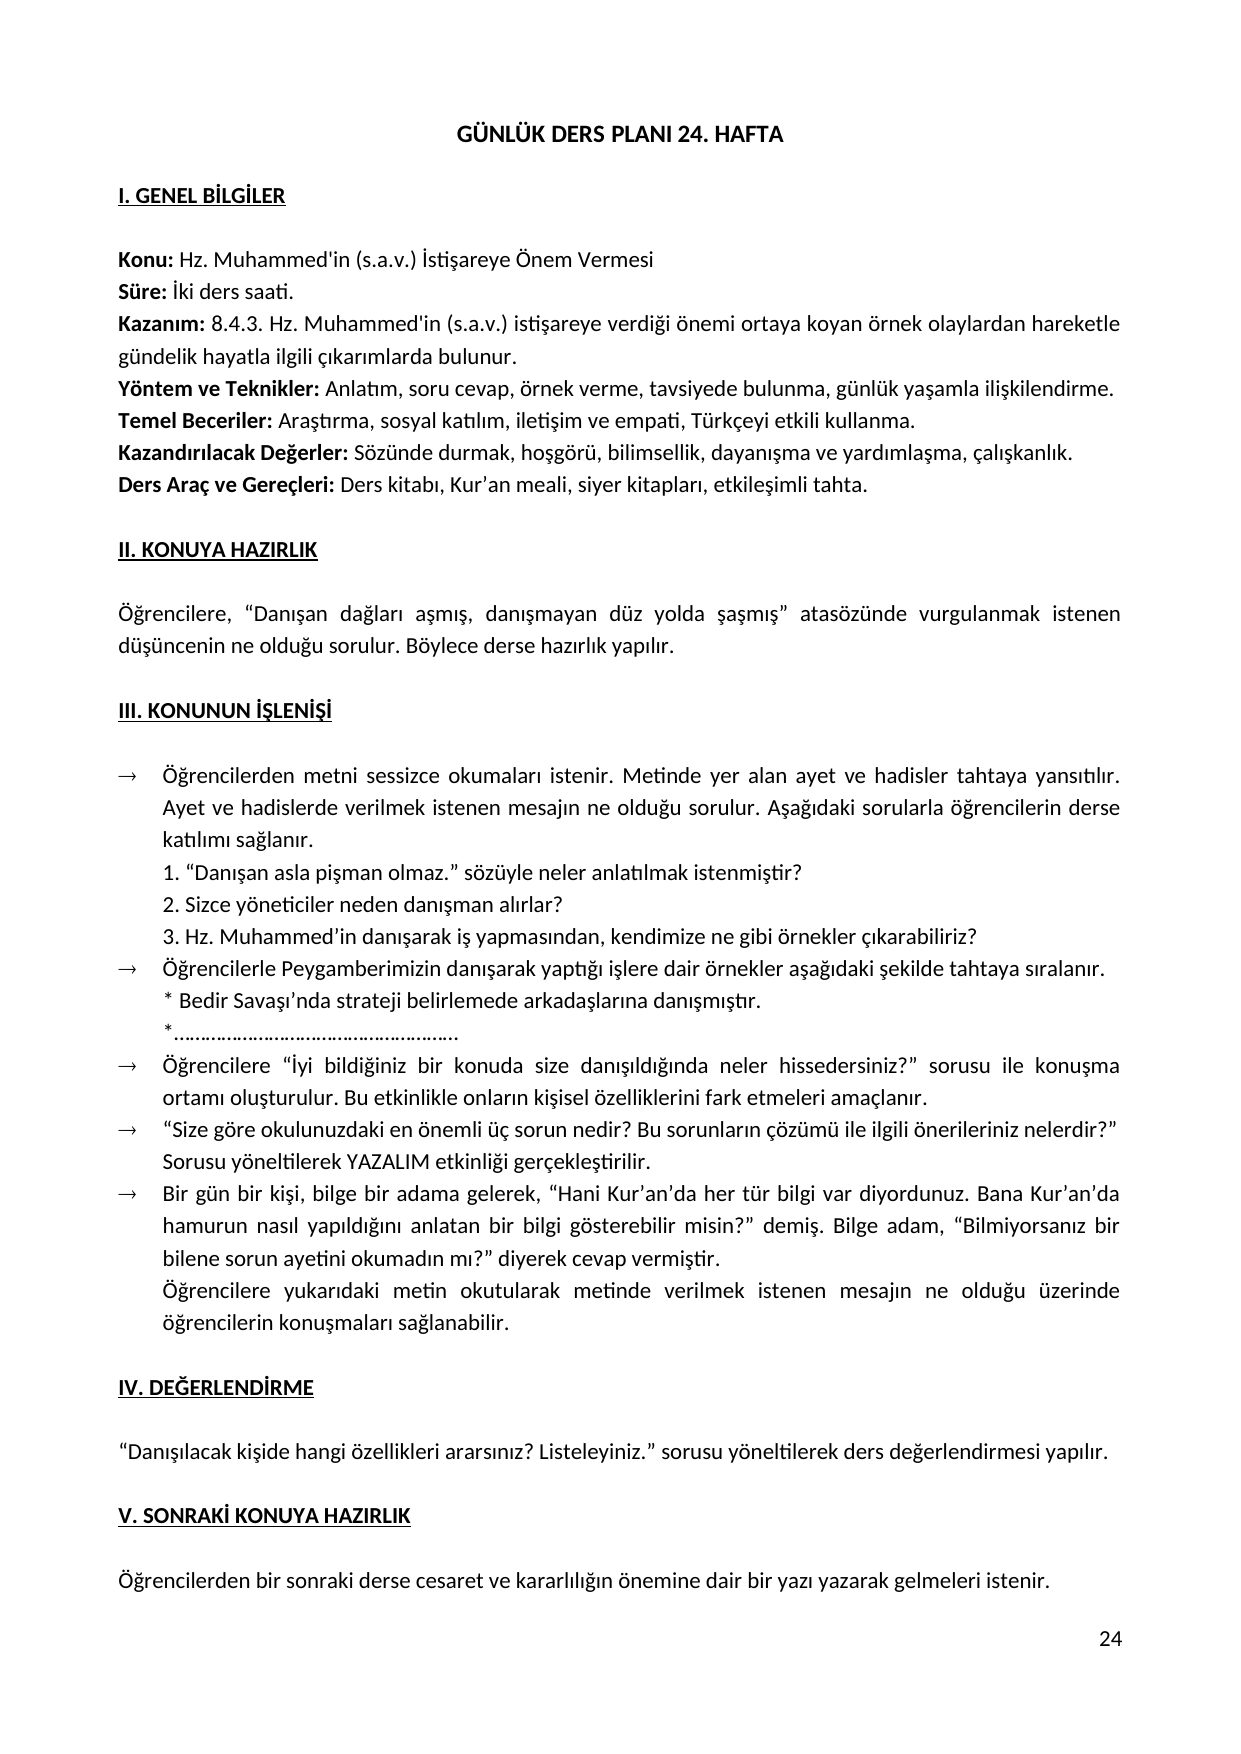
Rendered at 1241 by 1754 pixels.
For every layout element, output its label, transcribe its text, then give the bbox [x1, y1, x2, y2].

list “Size göre okulunuzdaki en önemli üç sorun nedir? Bu sorunların çözümü ile ilgili önerileriniz nelerdir?” [118, 1115, 1122, 1143]
text Öğrencilere, “Danışan dağları aşmış, danışmayan düz yolda şaşmış” atasözünde vurgulanmak istenen düşüncenin ne olduğu sorulur. Böylece derse hazırlık yapılır. [118, 599, 1122, 660]
text Süre: İki ders saati. [118, 277, 1122, 305]
text III. KONUNUN İŞLENİŞİ [118, 697, 1122, 725]
text “Danışılacak kişide hangi özellikleri ararsınız? Listeleyiniz.” sorusu yöneltilerek ders değerlendirmesi yapılır. [118, 1437, 1122, 1465]
text Öğrencilerden bir sonraki derse cesaret ve kararlılığın önemine dair bir yazı yazarak gelmeleri istenir. [118, 1566, 1122, 1594]
text V. SONRAKİ KONUYA HAZIRLIK [118, 1501, 1122, 1529]
list 2. Sizce yöneticiler neden danışman alırlar? [162, 890, 1122, 918]
text Temel Beceriler: Araştırma, sosyal katılım, iletişim ve empati, Türkçeyi etkili kullanma. [118, 406, 1122, 434]
text GÜNLÜK DERS PLANI 24. HAFTA [118, 118, 1122, 149]
text I. GENEL BİLGİLER [118, 181, 1122, 209]
text II. KONUYA HAZIRLIK [118, 535, 1122, 563]
text Ders Araç ve Gereçleri: Ders kitabı, Kur’an meali, siyer kitapları, etkileşimli tahta. [118, 471, 1122, 498]
text Öğrencilere yukarıdaki metin okutularak metinde verilmek istenen mesajın ne olduğu üzerinde öğrencilerin konuşmaları sağlanabilir. [162, 1276, 1122, 1336]
list Öğrencilere “İyi bildiğiniz bir konuda size danışıldığında neler hissedersiniz?” sorusu ile konuşma ortamı oluşturulur. Bu etkinlikle onların kişisel özelliklerini fark etmeleri amaçlanır. [118, 1051, 1122, 1111]
list Sorusu yöneltilerek YAZALIM etkinliği gerçekleştirilir. [162, 1147, 1122, 1175]
list 1. “Danışan asla pişman olmaz.” sözüyle neler anlatılmak istenmiştir? [162, 858, 1122, 886]
text Konu: Hz. Muhammed'in (s.a.v.) İstişareye Önem Vermesi [118, 245, 1122, 273]
text Kazandırılacak Değerler: Sözünde durmak, hoşgörü, bilimsellik, dayanışma ve yardımlaşma, çalışkanlık. [118, 438, 1122, 466]
list Öğrencilerle Peygamberimizin danışarak yaptığı işlere dair örnekler aşağıdaki şekilde tahtaya sıralanır. [118, 954, 1122, 982]
text Yöntem ve Teknikler: Anlatım, soru cevap, örnek verme, tavsiyede bulunma, günlük yaşamla ilişkilendirme. [118, 374, 1122, 402]
list Öğrencilerden metni sessizce okumaları istenir. Metinde yer alan ayet ve hadisler tahtaya yansıtılır. Ayet ve hadislerde verilmek istenen mesajın ne olduğu sorulur. Aşağıdaki sorularla öğrencilerin derse katılımı sağlanır. [118, 761, 1122, 853]
list * Bedir Savaşı’nda strateji belirlemede arkadaşlarına danışmıştır. [162, 986, 1122, 1014]
list *……………………………………………… [162, 1018, 1122, 1047]
text Kazanım: 8.4.3. Hz. Muhammed'in (s.a.v.) istişareye verdiği önemi ortaya koyan örnek olaylardan hareketle gündelik hayatla ilgili çıkarımlarda bulunur. [118, 309, 1122, 370]
list 3. Hz. Muhammed’in danışarak iş yapmasından, kendimize ne gibi örnekler çıkarabiliriz? [162, 922, 1122, 950]
list Bir gün bir kişi, bilge bir adama gelerek, “Hani Kur’an’da her tür bilgi var diyordunuz. Bana Kur’an’da hamurun nasıl yapıldığını anlatan bir bilgi gösterebilir misin?” demiş. Bilge adam, “Bilmiyorsanız bir bilene sorun ayetini okumadın mı?” diyerek cevap vermiştir. [118, 1179, 1122, 1272]
text IV. DEĞERLENDİRME [118, 1373, 1122, 1401]
